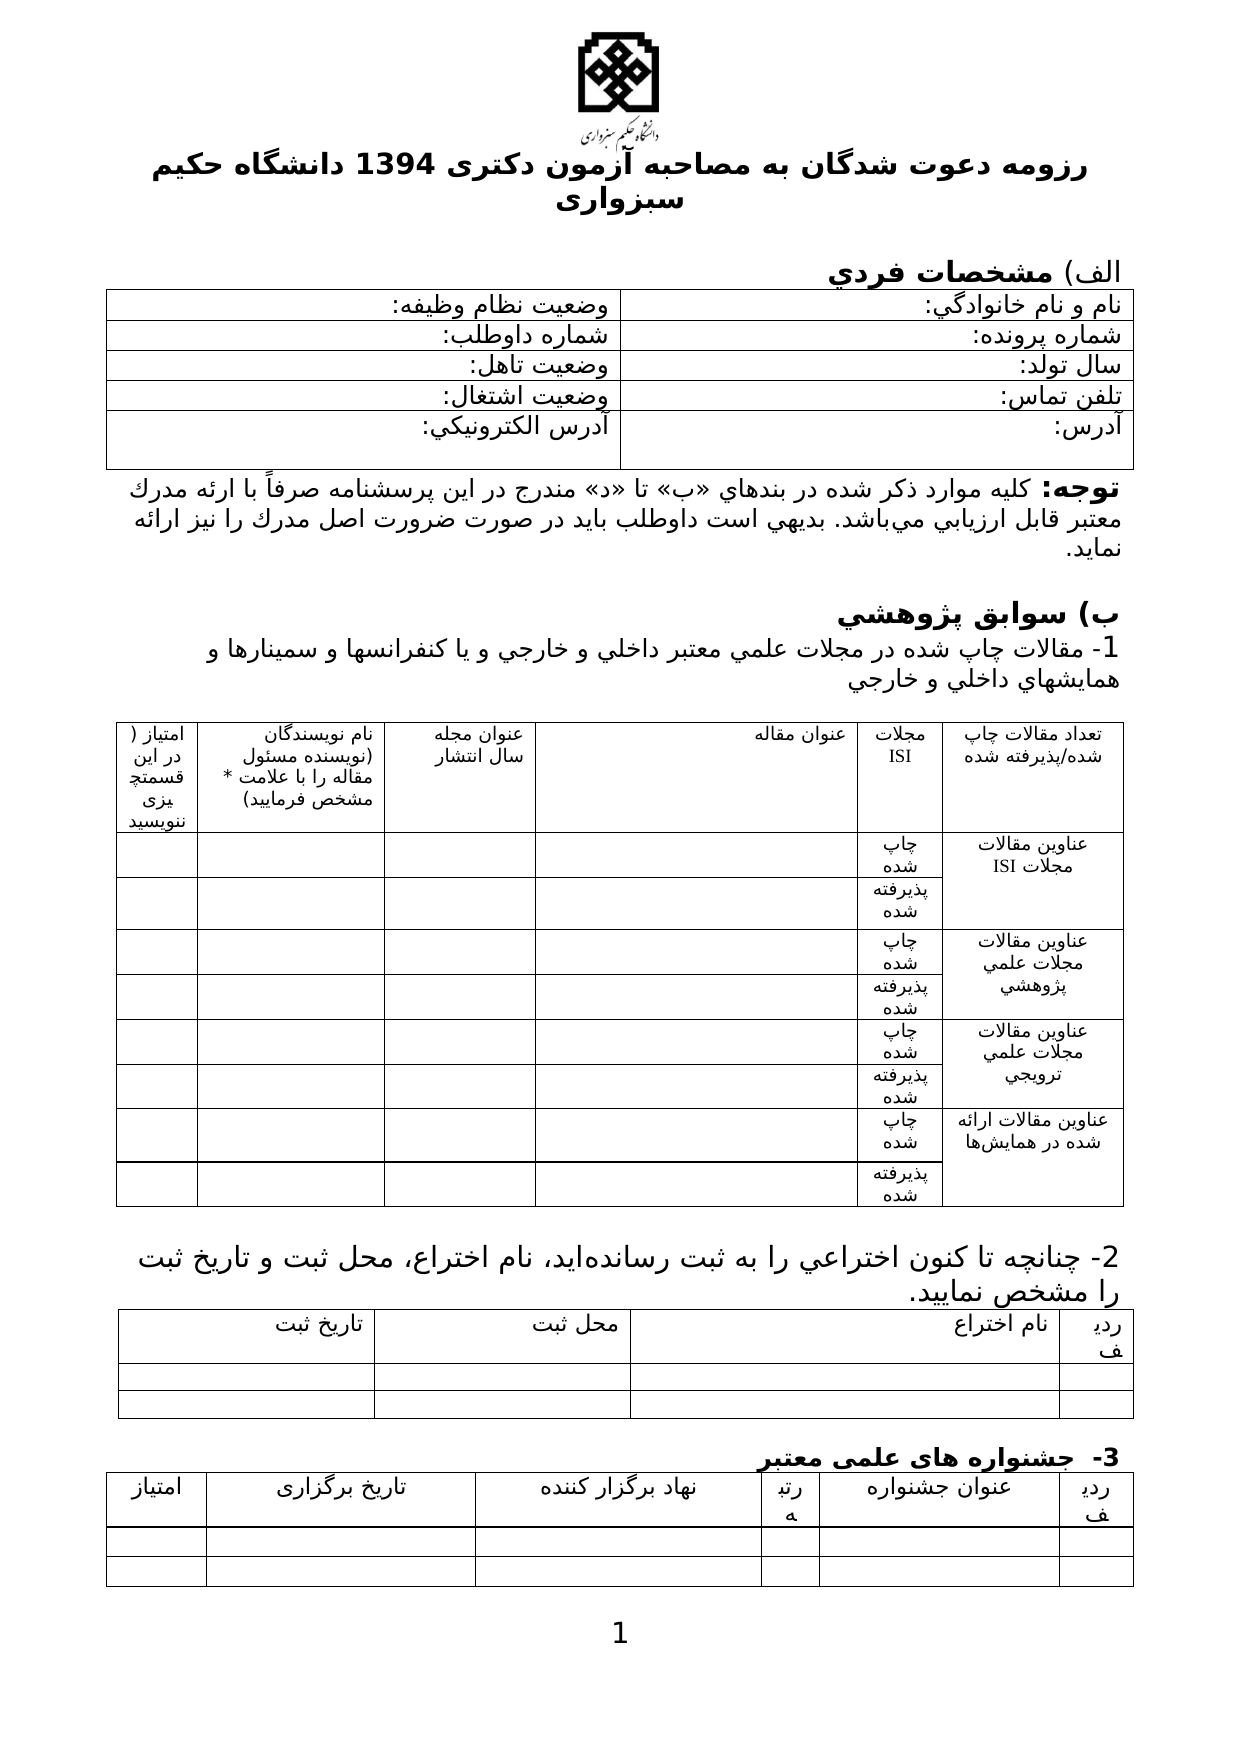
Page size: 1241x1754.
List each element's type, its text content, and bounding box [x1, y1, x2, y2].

table_cell [385, 1109, 535, 1161]
table_cell [198, 878, 384, 929]
table_cell [631, 1391, 1059, 1418]
table_cell پذيرفته شده [858, 878, 942, 929]
table_header محل ثبت [375, 1310, 630, 1363]
table_cell [762, 1528, 819, 1556]
table_cell [536, 833, 857, 877]
table_cell [375, 1391, 630, 1418]
table_cell [117, 930, 197, 974]
table_cell [385, 930, 535, 974]
table_header تاریخ برگزاری [207, 1473, 475, 1526]
table_cell [117, 1020, 197, 1063]
table_cell چاپ شده [858, 1109, 942, 1161]
table_cell شماره پرونده: [621, 321, 1133, 350]
table_cell [631, 1364, 1059, 1390]
table_cell [536, 878, 857, 929]
table_cell [198, 1109, 384, 1161]
table_cell [476, 1528, 761, 1556]
table_cell [117, 833, 197, 877]
table_cell [107, 1557, 206, 1586]
table_cell چاپ شده [858, 1020, 942, 1063]
table_cell آدرس الكترونيكي: [107, 411, 620, 469]
table_cell [536, 1065, 857, 1108]
table_cell [198, 930, 384, 974]
table_header نهاد برگزار کننده [476, 1473, 761, 1526]
table_cell [198, 1163, 384, 1206]
table_header عنوان مجله سال انتشار [385, 723, 535, 832]
table_cell [536, 930, 857, 974]
table_cell [536, 1163, 857, 1206]
table_cell [117, 975, 197, 1019]
table_cell [385, 975, 535, 1019]
text رزومه دعوت شدگان به مصاحبه آزمون دکتری 1394 دانشگاه حکیم سبزواری [118, 148, 1122, 216]
table_header امتياز ( در این قسمتچیزی ننویسید [117, 723, 197, 832]
table_header نام اختراع [631, 1310, 1059, 1363]
picture [577, 31, 660, 148]
table_cell [385, 1163, 535, 1206]
text 2- چنانچه تا كنون اختراعي را به ثبت رسانده‌ايد، نام اختراع، محل ثبت و تاريخ ثبت را مشخص نمایید. [118, 1241, 1120, 1309]
text 3- جشنواره های علمی معتبر [118, 1443, 1120, 1472]
table_cell [385, 833, 535, 877]
table_cell [820, 1557, 1059, 1586]
table_cell [1060, 1364, 1133, 1390]
table_cell [107, 1528, 206, 1556]
table_cell [198, 975, 384, 1019]
table_header نام و نام خانوادگي: [621, 290, 1133, 319]
table_header رديف [1060, 1473, 1133, 1526]
table_header تاریخ ثبت [119, 1310, 374, 1363]
table_cell [375, 1364, 630, 1390]
table_cell [385, 1020, 535, 1063]
table_cell [820, 1528, 1059, 1556]
table_cell [198, 1020, 384, 1063]
table_cell وضعيت اشتغال: [107, 381, 620, 410]
table_header امتیاز [107, 1473, 206, 1526]
text 1- مقالات چاپ شده در مجلات علمي معتبر داخلي و خارجي و يا كنفرانسها و سمينارها و همايشهاي داخلي و خارجي [118, 630, 1120, 693]
table_cell وضعيت تاهل: [107, 351, 620, 380]
table_cell چاپ شده [858, 930, 942, 974]
table_cell [385, 1065, 535, 1108]
text توجه: كليه موارد ذكر شده در بندهاي «ب» تا «د» مندرج در اين پرسشنامه صرفاً با ارئه مدرك معتبر قابل ارزيابي مي‌باشد. بديهي است داوطلب بايد در صورت ضرورت اصل مدرك را نيز ارائه نمايد. [118, 470, 1122, 562]
table_header نام نويسندگان (نويسنده مسئول مقاله را با علامت * مشخص فرماييد) [198, 723, 384, 832]
table_cell [536, 1020, 857, 1063]
table_cell [119, 1364, 374, 1390]
table_cell [385, 878, 535, 929]
text الف) مشخصات فردي [118, 255, 1122, 289]
table_cell [1060, 1391, 1133, 1418]
table_header عنوان مقاله [536, 723, 857, 832]
table_cell [117, 1163, 197, 1206]
table_header رتبه [762, 1473, 819, 1526]
table_cell عناوين مقالات مجلات علمي پژوهشي [943, 930, 1123, 1019]
table_cell عناوين مقالات ارائه شده در همايش‌ها [943, 1109, 1123, 1206]
table_cell [1060, 1528, 1133, 1556]
table_cell [198, 1065, 384, 1108]
table_cell پذيرفته شده [858, 975, 942, 1019]
table_cell [536, 975, 857, 1019]
table_cell عناوين مقالات مجلات ISI [943, 833, 1123, 929]
table_cell پذيرفته شده [858, 1163, 942, 1206]
table_header عنوان جشنواره [820, 1473, 1059, 1526]
table_cell [198, 833, 384, 877]
table_cell [536, 1109, 857, 1161]
table_cell سال تولد: [621, 351, 1133, 380]
table_header تعداد مقالات چاپ شده/پذيرفته شده [943, 723, 1123, 832]
table_cell [1060, 1557, 1133, 1586]
text ب) سوابق پژوهشي [118, 596, 1120, 630]
table_cell چاپ شده [858, 833, 942, 877]
table_cell [476, 1557, 761, 1586]
table_cell عناوين مقالات مجلات علمي ترويجي [943, 1020, 1123, 1108]
table_cell پذيرفته شده [858, 1065, 942, 1108]
table_header ردیف [1060, 1310, 1133, 1363]
table_cell آدرس: [621, 411, 1133, 469]
table_header مجلات ISI [858, 723, 942, 832]
table_cell [762, 1557, 819, 1586]
table_cell [207, 1557, 475, 1586]
table_cell [117, 878, 197, 929]
table_cell [119, 1391, 374, 1418]
table_cell تلفن تماس: [621, 381, 1133, 410]
table_cell [207, 1528, 475, 1556]
table_cell [117, 1109, 197, 1161]
table_cell [117, 1065, 197, 1108]
table_header وضعيت نظام وظيفه: [107, 290, 620, 319]
table_cell شماره داوطلب: [107, 321, 620, 350]
